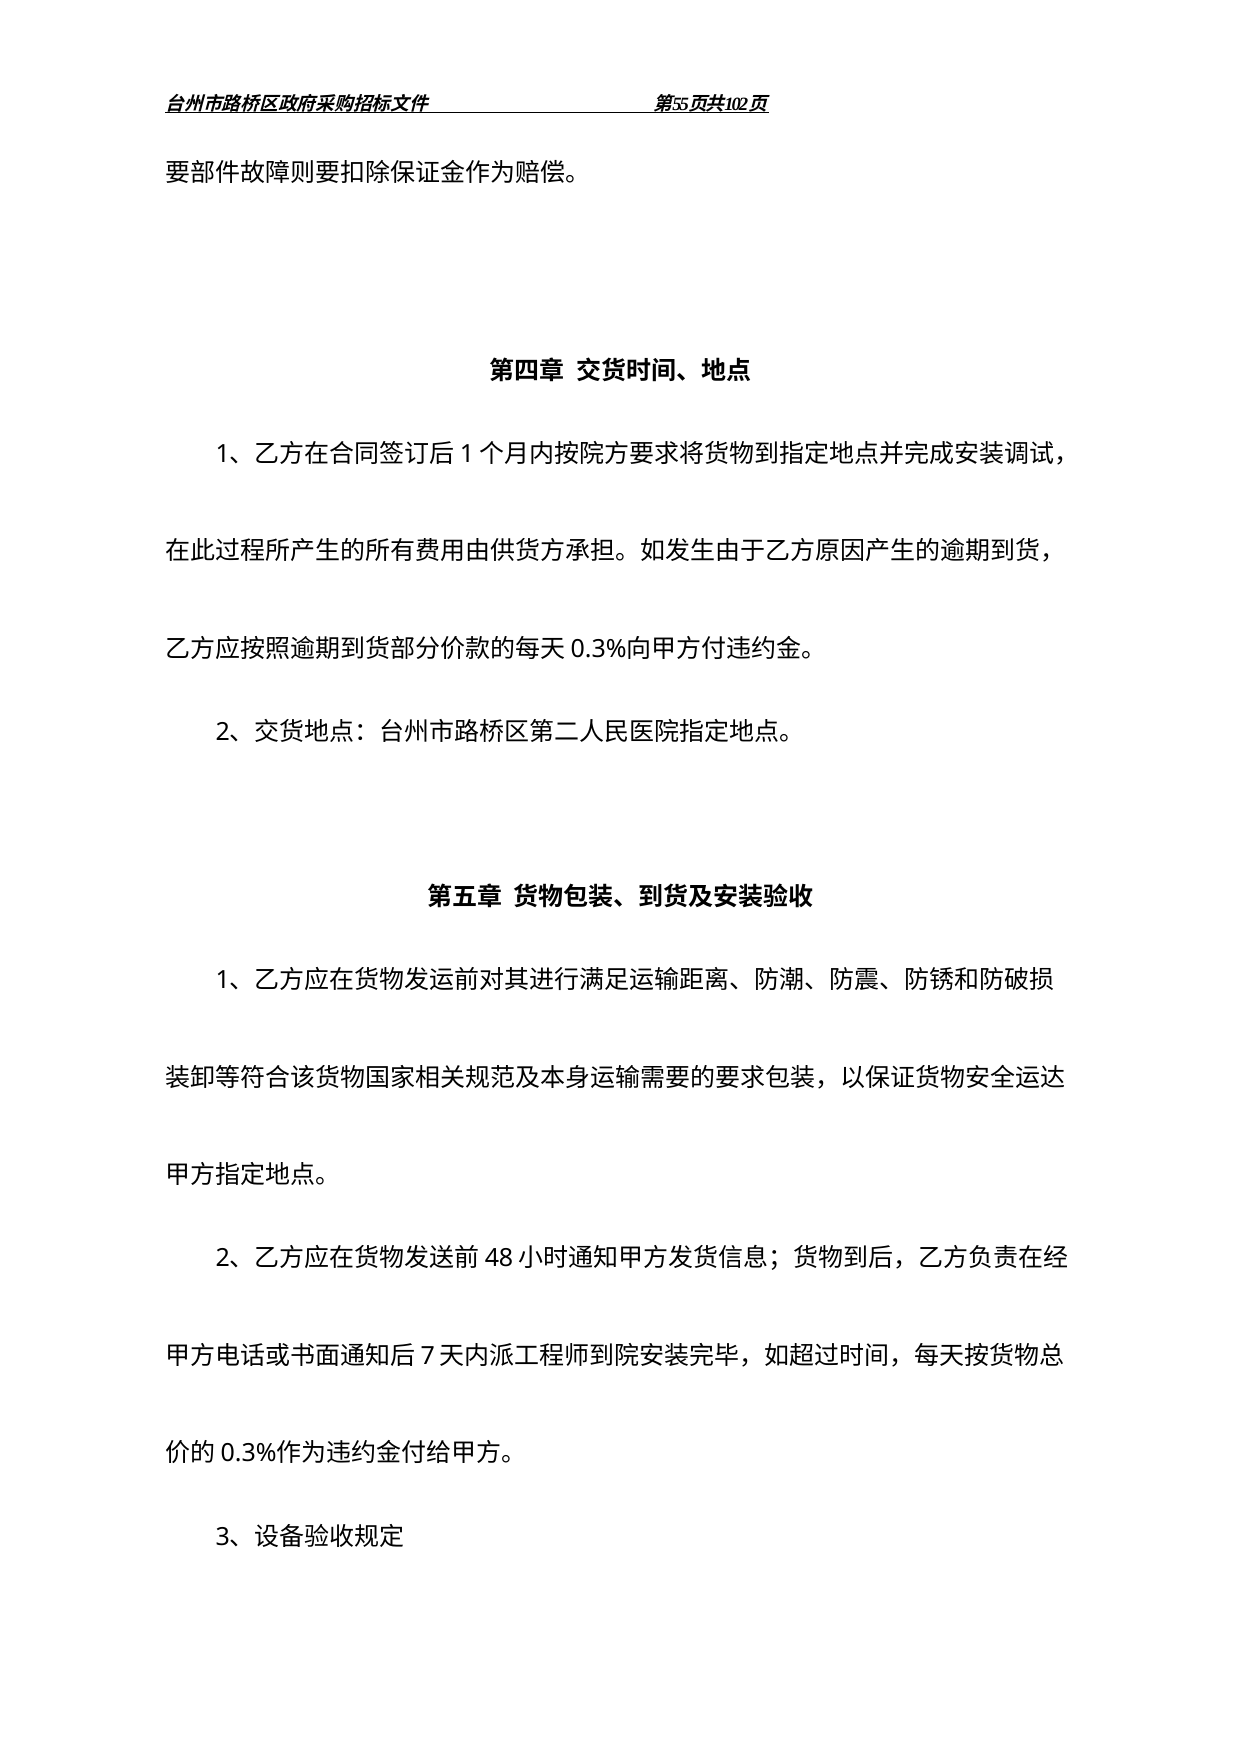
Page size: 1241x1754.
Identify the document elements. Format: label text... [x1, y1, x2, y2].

text 2、交货地点：台州市路桥区第二人民医院指定地点。 [165, 697, 1075, 762]
text 2、乙方应在货物发送前48小时通知甲方发货信息；货物到后，乙方负责在经甲方电话或书面通知后7天内派工程师到院安装完毕，如超过时间，每天按货物总价的0.3%作为违约金付给甲方。 [165, 1223, 1075, 1483]
text 1、乙方在合同签订后1个月内按院方要求将货物到指定地点并完成安装调试，在此过程所产生的所有费用由供货方承担。如发生由于乙方原因产生的逾期到货，乙方应按照逾期到货部分价款的每天0.3%向甲方付违约金。 [165, 419, 1075, 679]
text 第五章 货物包装、到货及安装验收 [165, 862, 1075, 927]
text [165, 138, 1075, 203]
text 第四章 交货时间、地点 [165, 336, 1075, 401]
text 1、乙方应在货物发运前对其进行满足运输距离、防潮、防震、防锈和防破损装卸等符合该货物国家相关规范及本身运输需要的要求包装，以保证货物安全运达甲方指定地点。 [165, 945, 1075, 1205]
text 3、设备验收规定 [165, 1502, 1075, 1567]
